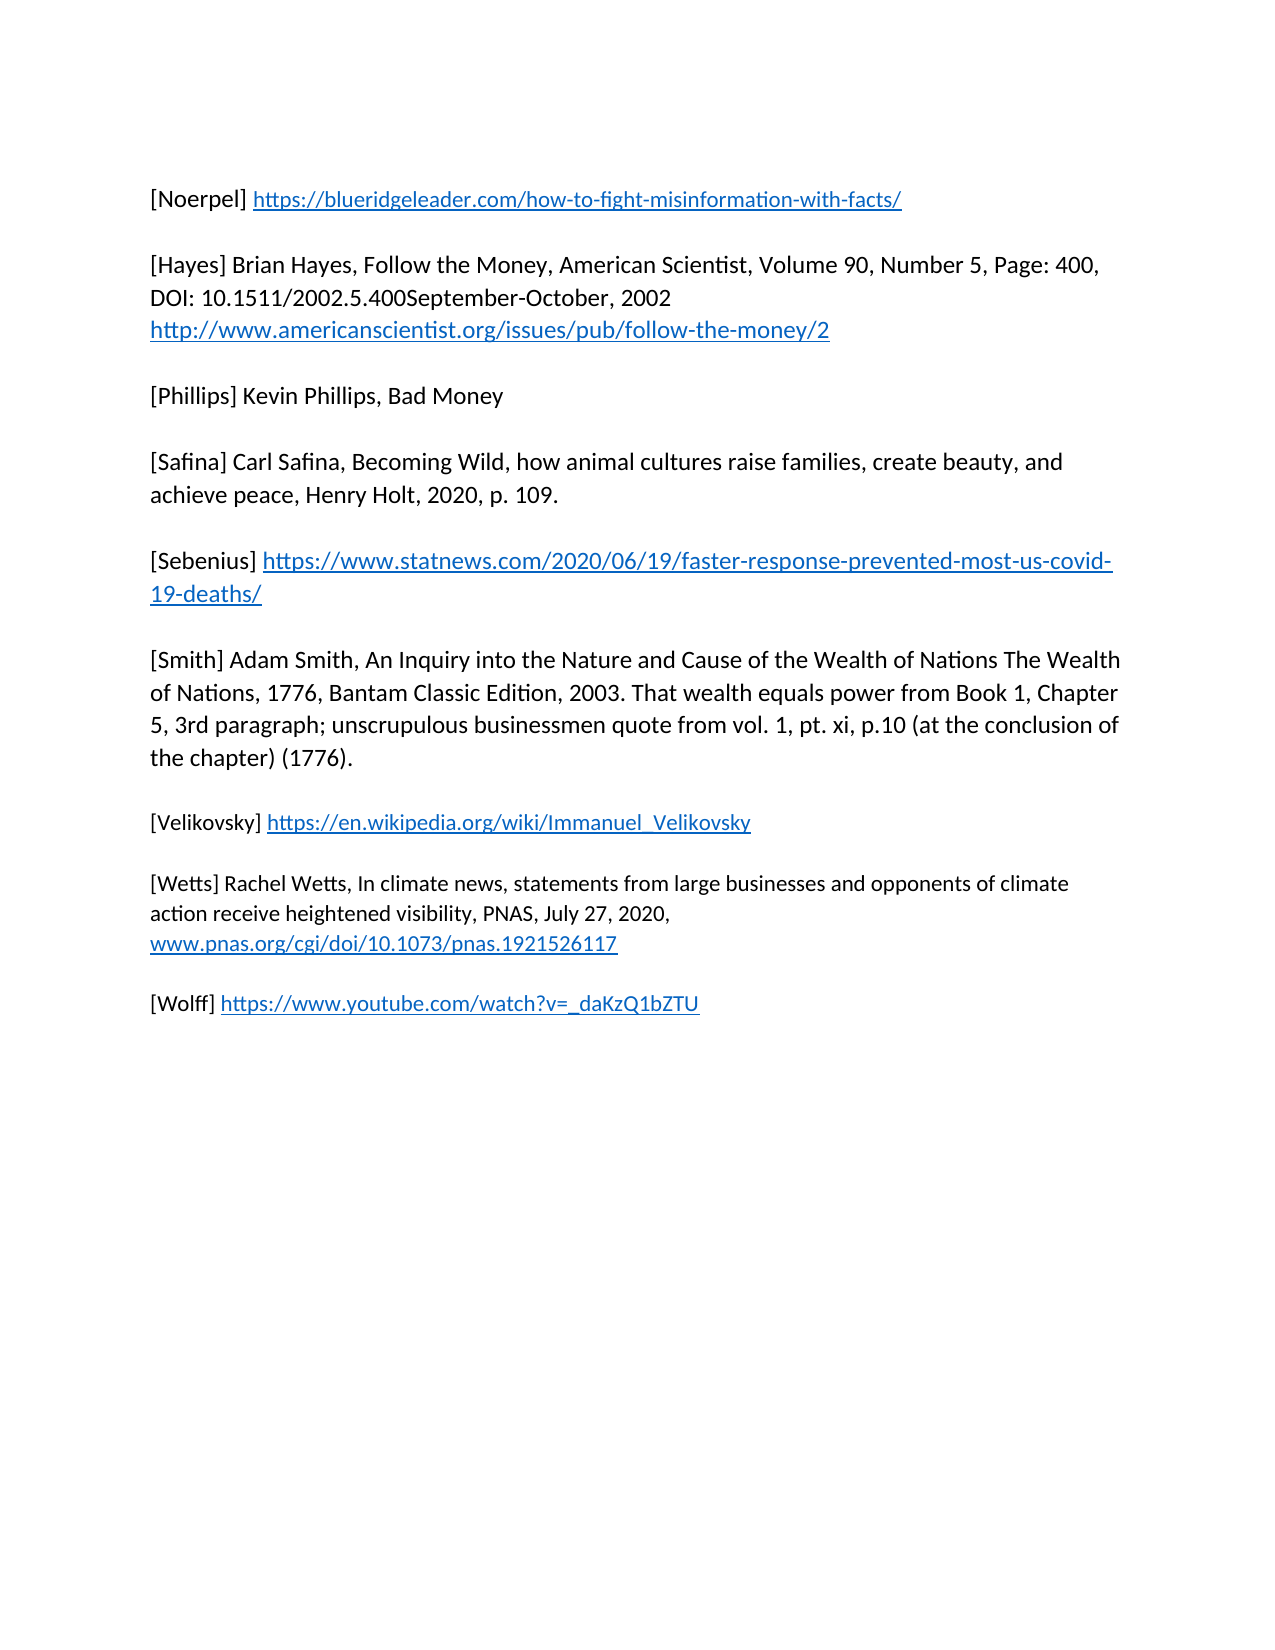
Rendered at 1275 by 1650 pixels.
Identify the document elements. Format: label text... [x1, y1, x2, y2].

text [Phillips] Kevin Phillips, Bad Money [150, 380, 1125, 411]
text [Velikovsky] https://en.wikipedia.org/wiki/Immanuel_Velikovsky [150, 808, 1125, 836]
text [Wolff] https://www.youtube.com/watch?v=_daKzQ1bZTU [150, 989, 1125, 1018]
text [Sebenius] https://www.statnews.com/2020/06/19/faster-response-prevented-most-us-covid-19-deaths/ [150, 545, 1125, 608]
text [Noerpel] https://blueridgeleader.com/how-to-fight-misinformation-with-facts/ [150, 183, 1125, 213]
text [Wetts] Rachel Wetts, In climate news, statements from large businesses and opponents of climate action receive heightened visibility, PNAS, July 27, 2020, www.pnas.org/cgi/doi/10.1073/pnas.1921526117 [150, 869, 1125, 957]
text [Hayes] Brian Hayes, Follow the Money, American Scientist, Volume 90, Number 5, Page: 400, DOI: 10.1511/2002.5.400September-October, 2002 http://www.americanscientist.org/issues/pub/follow-the-money/2 [150, 249, 1125, 345]
text [Safina] Carl Safina, Becoming Wild, how animal cultures raise families, create beauty, and achieve peace, Henry Holt, 2020, p. 109. [150, 446, 1125, 510]
text [Smith] Adam Smith, An Inquiry into the Nature and Cause of the Wealth of Nations The Wealth of Nations, 1776, Bantam Classic Edition, 2003. That wealth equals power from Book 1, Chapter 5, 3rd paragraph; unscrupulous businessmen quote from vol. 1, pt. xi, p.10 (at the conclusion of the chapter) (1776). [150, 644, 1125, 773]
